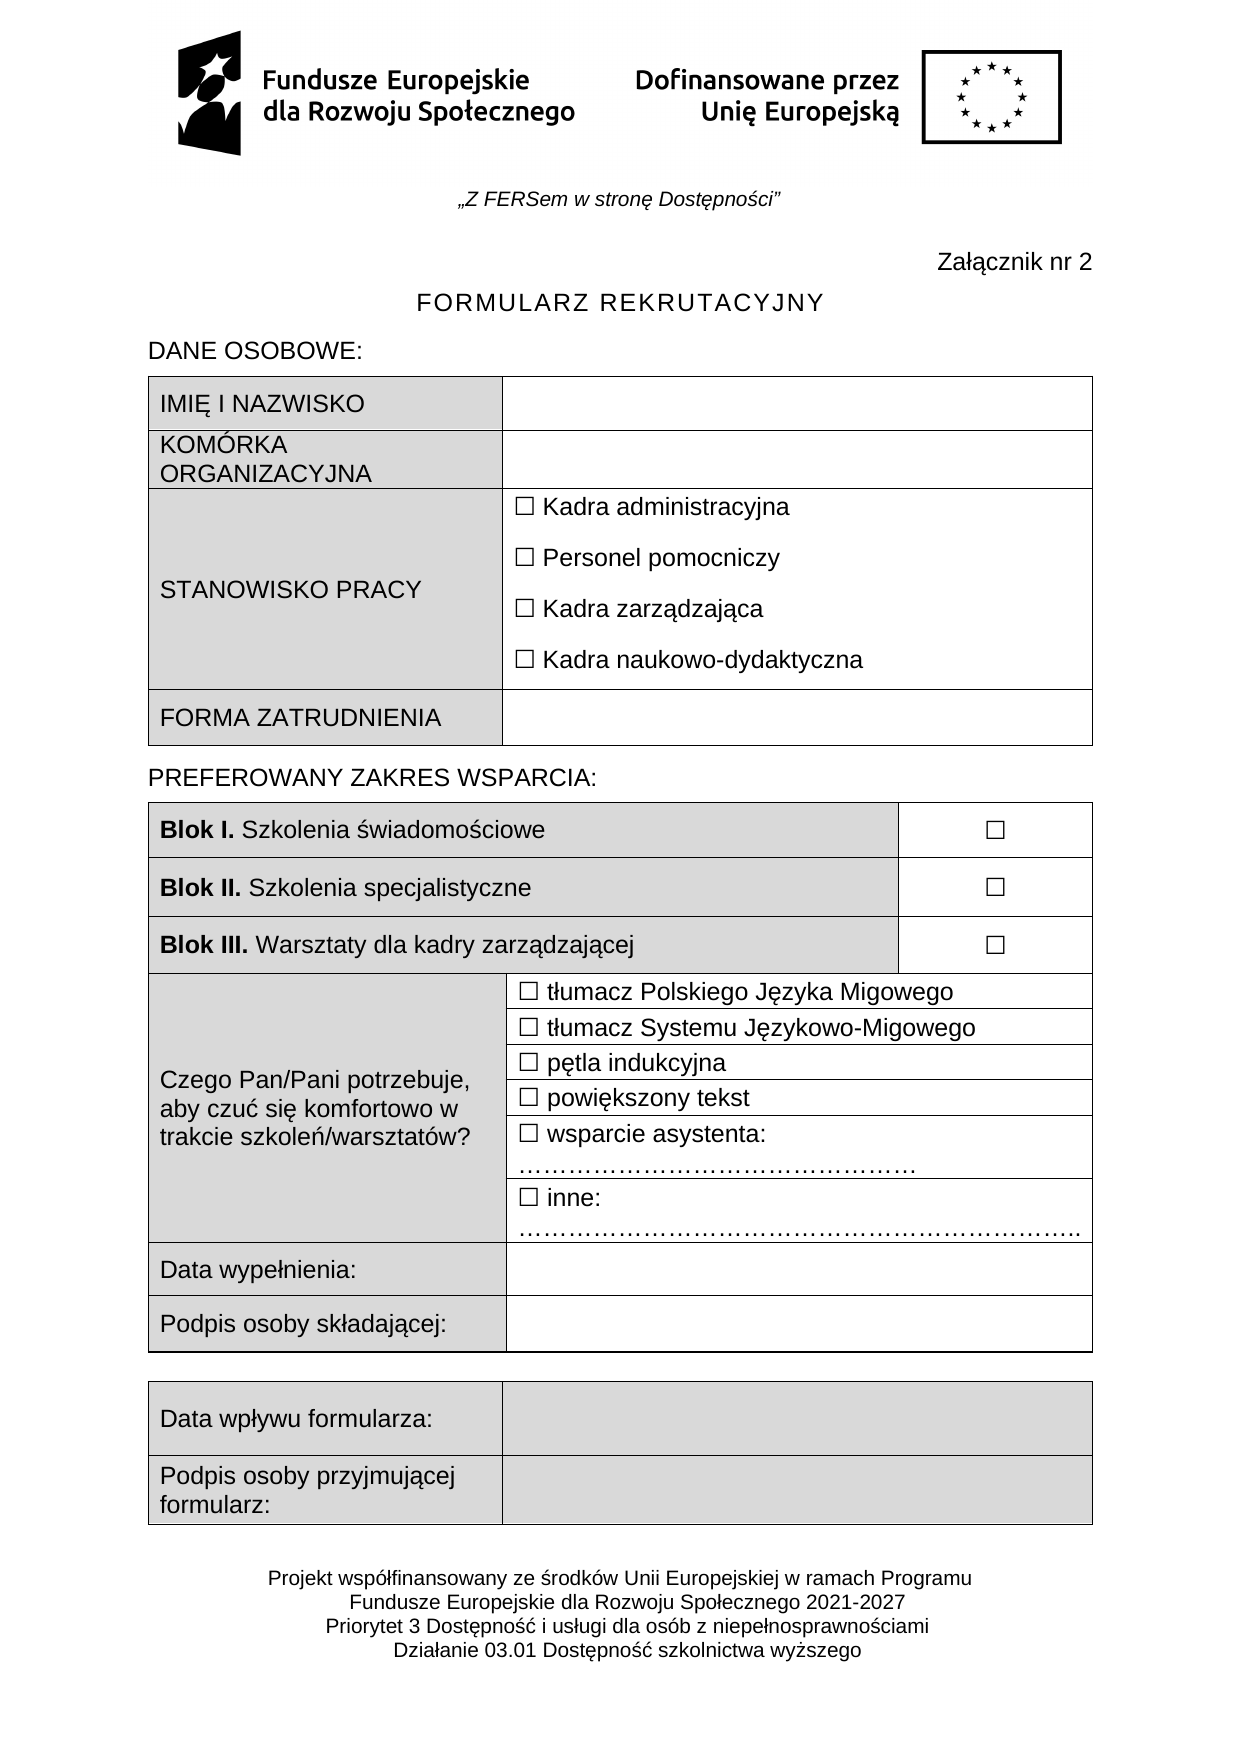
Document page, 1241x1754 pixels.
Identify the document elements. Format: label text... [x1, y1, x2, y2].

table_cell Podpis osoby składającej: [149, 1296, 506, 1351]
table_cell pętla indukcyjna [507, 1045, 1092, 1079]
table_cell FORMA ZATRUDNIENIA [149, 690, 502, 745]
table_cell powiększony tekst [507, 1080, 1092, 1114]
table_cell KOMÓRKA ORGANIZACYJNA [149, 431, 502, 488]
table_header Data wpływu formularza: [149, 1382, 502, 1455]
table_cell tłumacz Polskiego Języka Migowego [507, 974, 1092, 1008]
table_cell Czego Pan/Pani potrzebuje, aby czuć się komfortowo w trakcie szkoleń/warsztatów? [149, 974, 506, 1242]
table_cell STANOWISKO PRACY [149, 489, 502, 689]
table_header Blok I. Szkolenia świadomościowe [149, 803, 898, 857]
picture [147, 0, 1093, 187]
table_cell Data wypełnienia: [149, 1243, 506, 1295]
list …………………………….. Miejscowość, data Czytelny podpis Załącznik nr 2 [192, 247, 1092, 276]
subtitle FORMULARZ REKRUTACYJNY [148, 288, 1092, 317]
table_cell Blok III. Warsztaty dla kadry zarządzającej [149, 917, 898, 973]
table_cell Blok II. Szkolenia specjalistyczne [149, 858, 898, 916]
table_cell Kadra administracyjna Personel pomocniczy Kadra zarządzająca Kadra naukowo-dydaktyczna [503, 489, 1092, 689]
table_cell tłumacz Systemu Językowo-Migowego [507, 1009, 1092, 1044]
subtitle DANE OSOBOWE: [148, 336, 1092, 365]
table_cell wsparcie asystenta: ………………………………………… [507, 1116, 1092, 1178]
table_cell inne: ………………………………………………………….. [507, 1179, 1092, 1242]
subtitle PREFEROWANY ZAKRES WSPARCIA: [148, 762, 1092, 791]
table_cell Podpis osoby przyjmującej formularz: [149, 1456, 502, 1523]
table_header IMIĘ I NAZWISKO [149, 377, 502, 429]
